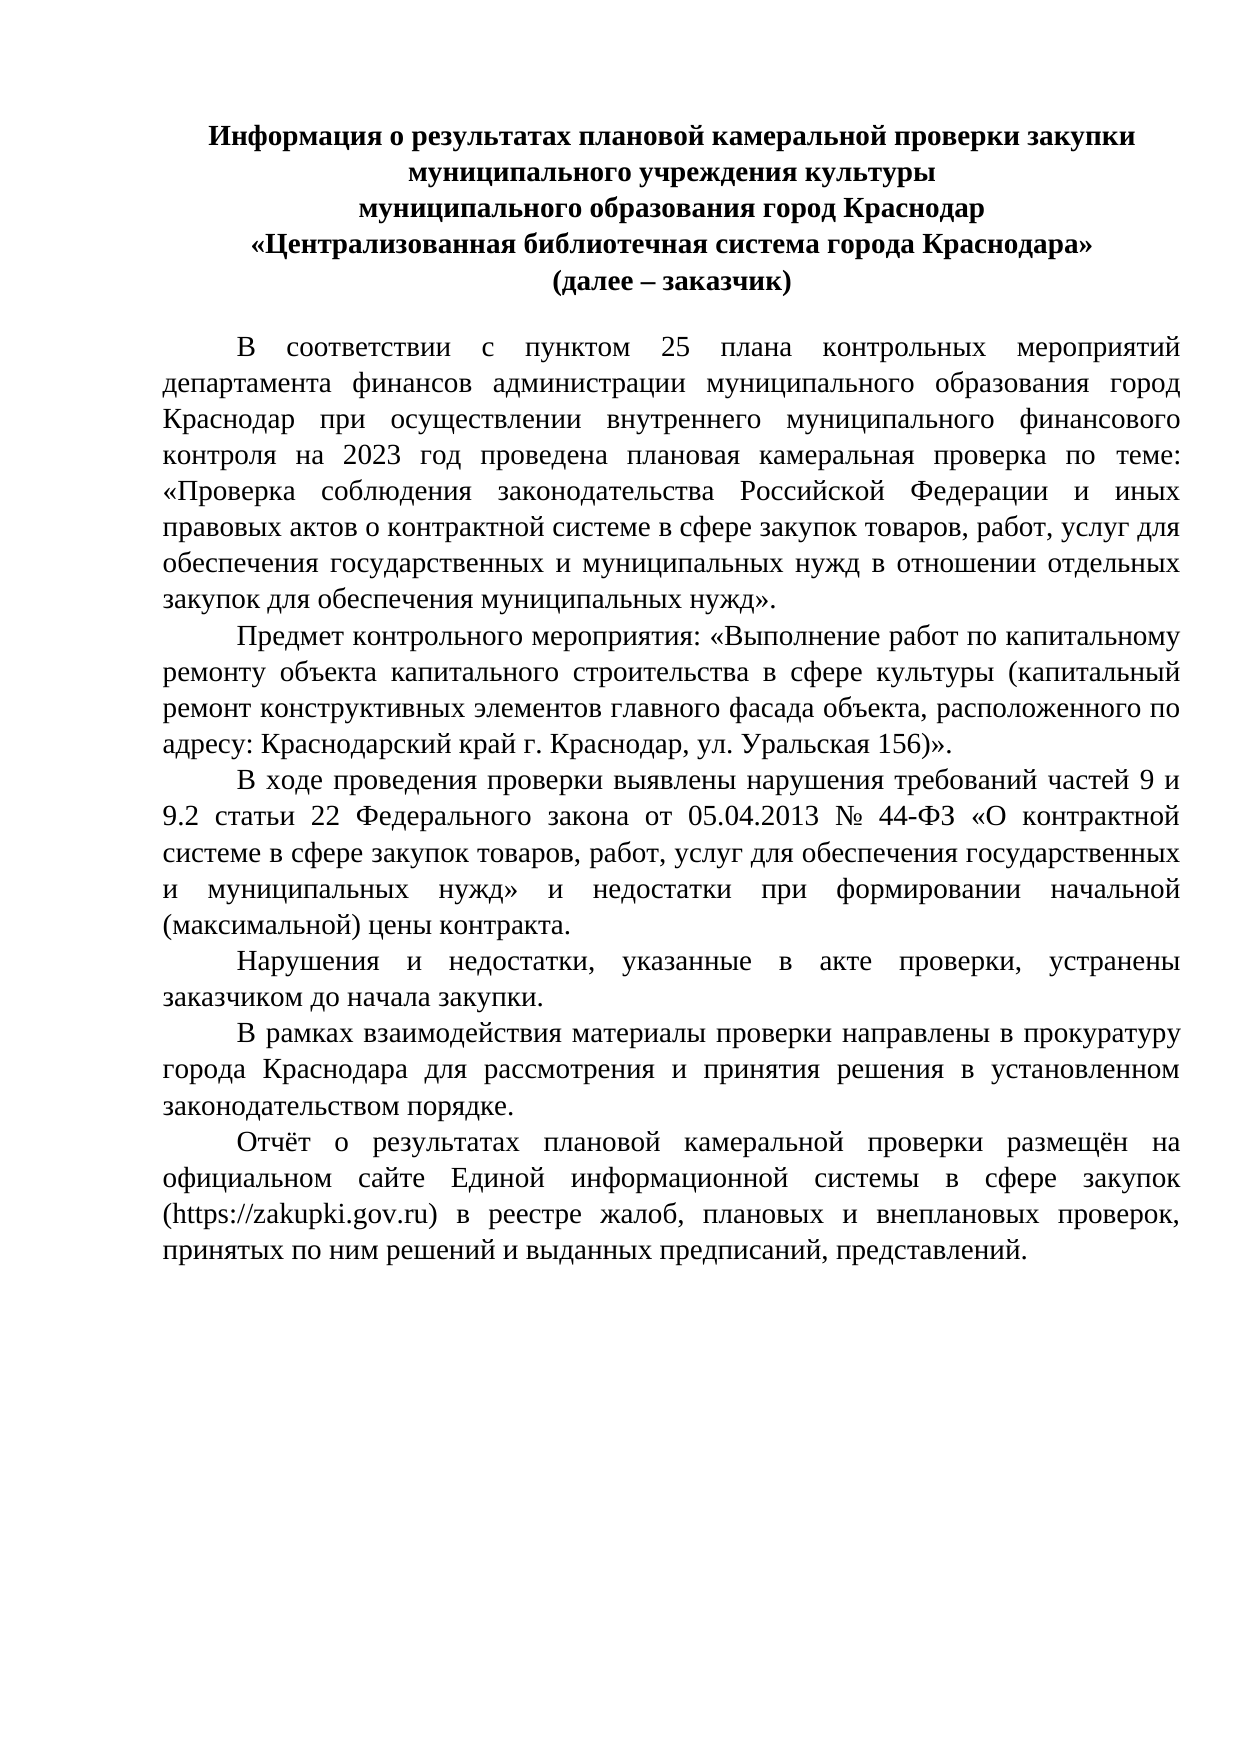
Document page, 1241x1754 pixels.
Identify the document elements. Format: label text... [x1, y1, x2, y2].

text (далее – заказчик) [162, 263, 1181, 326]
text Отчёт о результатах плановой камеральной проверки размещён на официальном сайте Единой информационной системы в сфере закупок (https://zakupki.gov.ru) в реестре жалоб, плановых и внеплановых проверок, принятых по ним решений и выданных предписаний, представлений. [162, 1124, 1181, 1266]
text Нарушения и недостатки, указанные в акте проверки, устранены заказчиком до начала закупки. [162, 943, 1181, 1013]
text муниципального образования город Краснодар [162, 190, 1181, 224]
text Предмет контрольного мероприятия: «Выполнение работ по капитальному ремонту объекта капитального строительства в сфере культуры (капитальный ремонт конструктивных элементов главного фасада объекта, расположенного по адресу: Краснодарский край г. Краснодар, ул. Уральская 156)». [162, 618, 1181, 760]
text «Централизованная библиотечная система города Краснодара» [162, 227, 1181, 260]
text В рамках взаимодействия материалы проверки направлены в прокуратуру города Краснодара для рассмотрения и принятия решения в установленном законодательством порядке. [162, 1015, 1181, 1121]
text Информация о результатах плановой камеральной проверки закупки муниципального учреждения культуры [162, 118, 1181, 188]
text В ходе проведения проверки выявлены нарушения требований частей 9 и 9.2 статьи 22 Федерального закона от 05.04.2013 № 44-ФЗ «О контрактной системе в сфере закупок товаров, работ, услуг для обеспечения государственных и муниципальных нужд» и недостатки при формировании начальной (максимальной) цены контракта. [162, 762, 1181, 941]
text В соответствии с пунктом 25 плана контрольных мероприятий департамента финансов администрации муниципального образования город Краснодар при осуществлении внутреннего муниципального финансового контроля на 2023 год проведена плановая камеральная проверка по теме: «Проверка соблюдения законодательства Российской Федерации и иных правовых актов о контрактной системе в сфере закупок товаров, работ, услуг для обеспечения государственных и муниципальных нужд в отношении отдельных закупок для обеспечения муниципальных нужд». [162, 329, 1181, 615]
